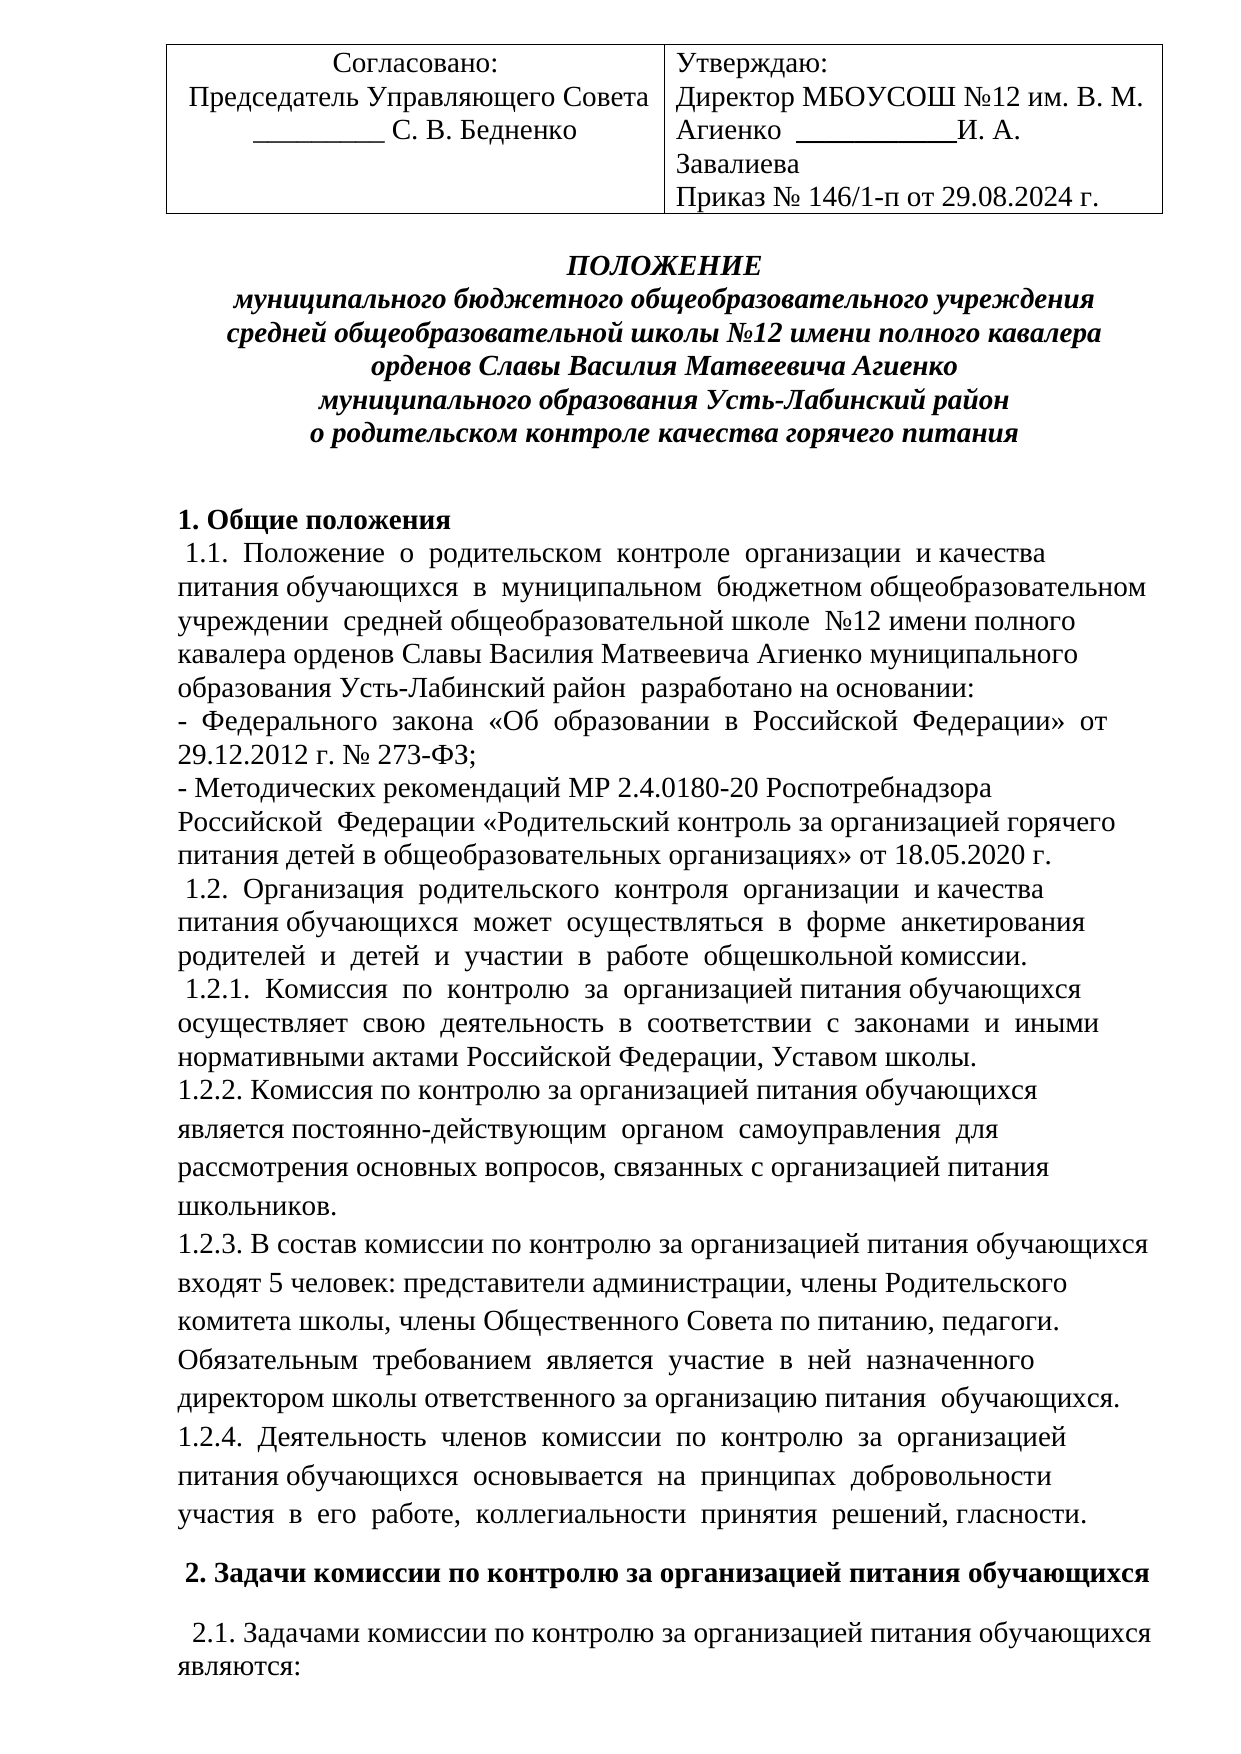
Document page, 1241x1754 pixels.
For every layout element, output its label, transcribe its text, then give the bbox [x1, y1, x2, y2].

text 1.1. Положение о родительском контроле организации и качества питания обучающихся в муниципальном бюджетном общеобразовательном учреждении средней общеобразовательной школе №12 имени полного кавалера орденов Славы Василия Матвеевича Агиенко муниципального образования Усть-Лабинский район разработано на основании: [177, 536, 1152, 703]
text 1.2.2. Комиссия по контролю за организацией питания обучающихся является постоянно-действующим органом самоуправления для рассмотрения основных вопросов, связанных с организацией питания школьников. 1.2.3. В состав комиссии по контролю за организацией питания обучающихся входят 5 человек: представители администрации, члены Родительского комитета школы, члены Общественного Совета по питанию, педагоги. Обязательным требованием является участие в ней назначенного директором школы ответственного за организацию питания обучающихся. 1.2.4. Деятельность членов комиссии по контролю за организацией питания обучающихся основывается на принципах добровольности участия в его работе, коллегиальности принятия решений, гласности. [177, 1072, 1152, 1530]
table_header Утверждаю: Директор МБОУСОШ №12 им. В. М. Агиенко ___________И. А. Завалиева Приказ № 146/1-п от 29.08.2024 г. [665, 45, 1162, 213]
text муниципального бюджетного общеобразовательного учреждения [177, 281, 1152, 315]
text 2. Задачи комиссии по контролю за организацией питания обучающихся [177, 1556, 1152, 1589]
text осуществляет свою деятельность в соответствии с законами и иными [177, 1005, 1152, 1039]
text ПОЛОЖЕНИЕ [177, 248, 1152, 281]
text нормативными актами Российской Федерации, Уставом школы. [177, 1039, 1152, 1072]
text средней общеобразовательной школы №12 имени полного кавалера орденов Славы Василия Матвеевича Агиенко [177, 315, 1152, 382]
text 29.12.2012 г. № 273-ФЗ; [177, 737, 1152, 770]
text 1. Общие положения [177, 502, 1152, 536]
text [177, 1615, 1152, 1682]
text муниципального образования Усть-Лабинский район о родительском контроле качества горячего питания [177, 382, 1152, 449]
text - Методических рекомендаций МР 2.4.0180-20 Роспотребнадзора Российской Федерации «Родительский контроль за организацией горячего питания детей в общеобразовательных организациях» от 18.05.2020 г. [177, 770, 1152, 871]
text - Федерального закона «Об образовании в Российской Федерации» от [177, 703, 1152, 737]
text 1.2.1. Комиссия по контролю за организацией питания обучающихся [177, 972, 1152, 1005]
text 1.2. Организация родительского контроля организации и качества питания обучающихся может осуществляться в форме анкетирования родителей и детей и участии в работе общешкольной комиссии. [177, 871, 1152, 972]
table_header Согласовано: Председатель Управляющего Совета _________ С. В. Бедненко [167, 45, 664, 213]
